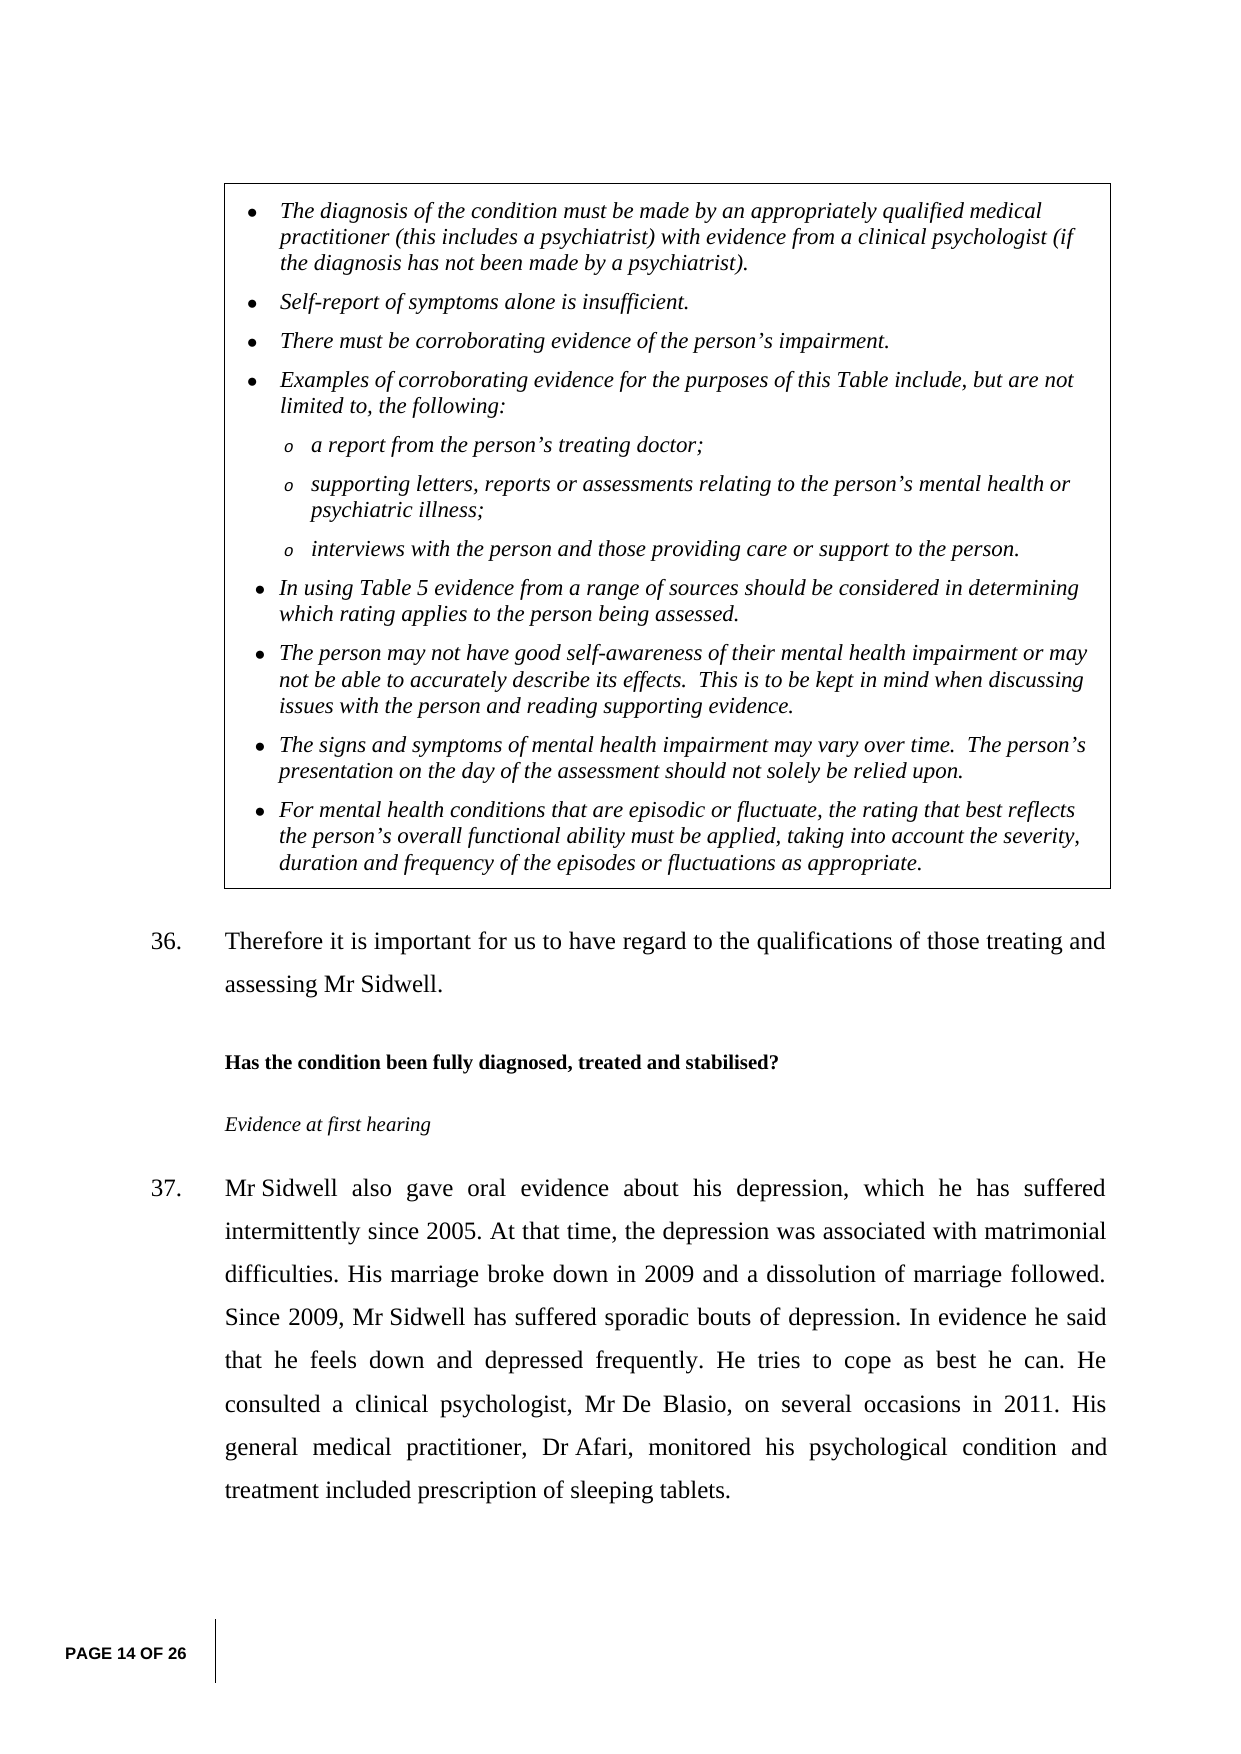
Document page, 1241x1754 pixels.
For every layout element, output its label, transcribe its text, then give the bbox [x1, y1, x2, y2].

subtitle Evidence at first hearing [224, 1111, 1107, 1136]
list Mr Sidwell also gave oral evidence about his depression, which he has suffered intermittently since 2005. At that time, the depression was associated with matrimonial difficulties. His marriage broke down in 2009 and a dissolution of marriage followed. Since 2009, Mr Sidwell has suffered sporadic bouts of depression. In evidence he said that he feels down and depressed frequently. He tries to cope as best he can. He consulted a clinical psychologist, Mr De Blasio, on several occasions in 2011. His general medical practitioner, Dr Afari, monitored his psychological condition and treatment included prescription of sleeping tablets. [151, 1173, 1107, 1504]
text Has the condition been fully diagnosed, treated and stabilised? [224, 1050, 1107, 1074]
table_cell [225, 184, 1110, 888]
list Therefore it is important for us to have regard to the qualifications of those treating and assessing Mr Sidwell. [151, 926, 1107, 998]
